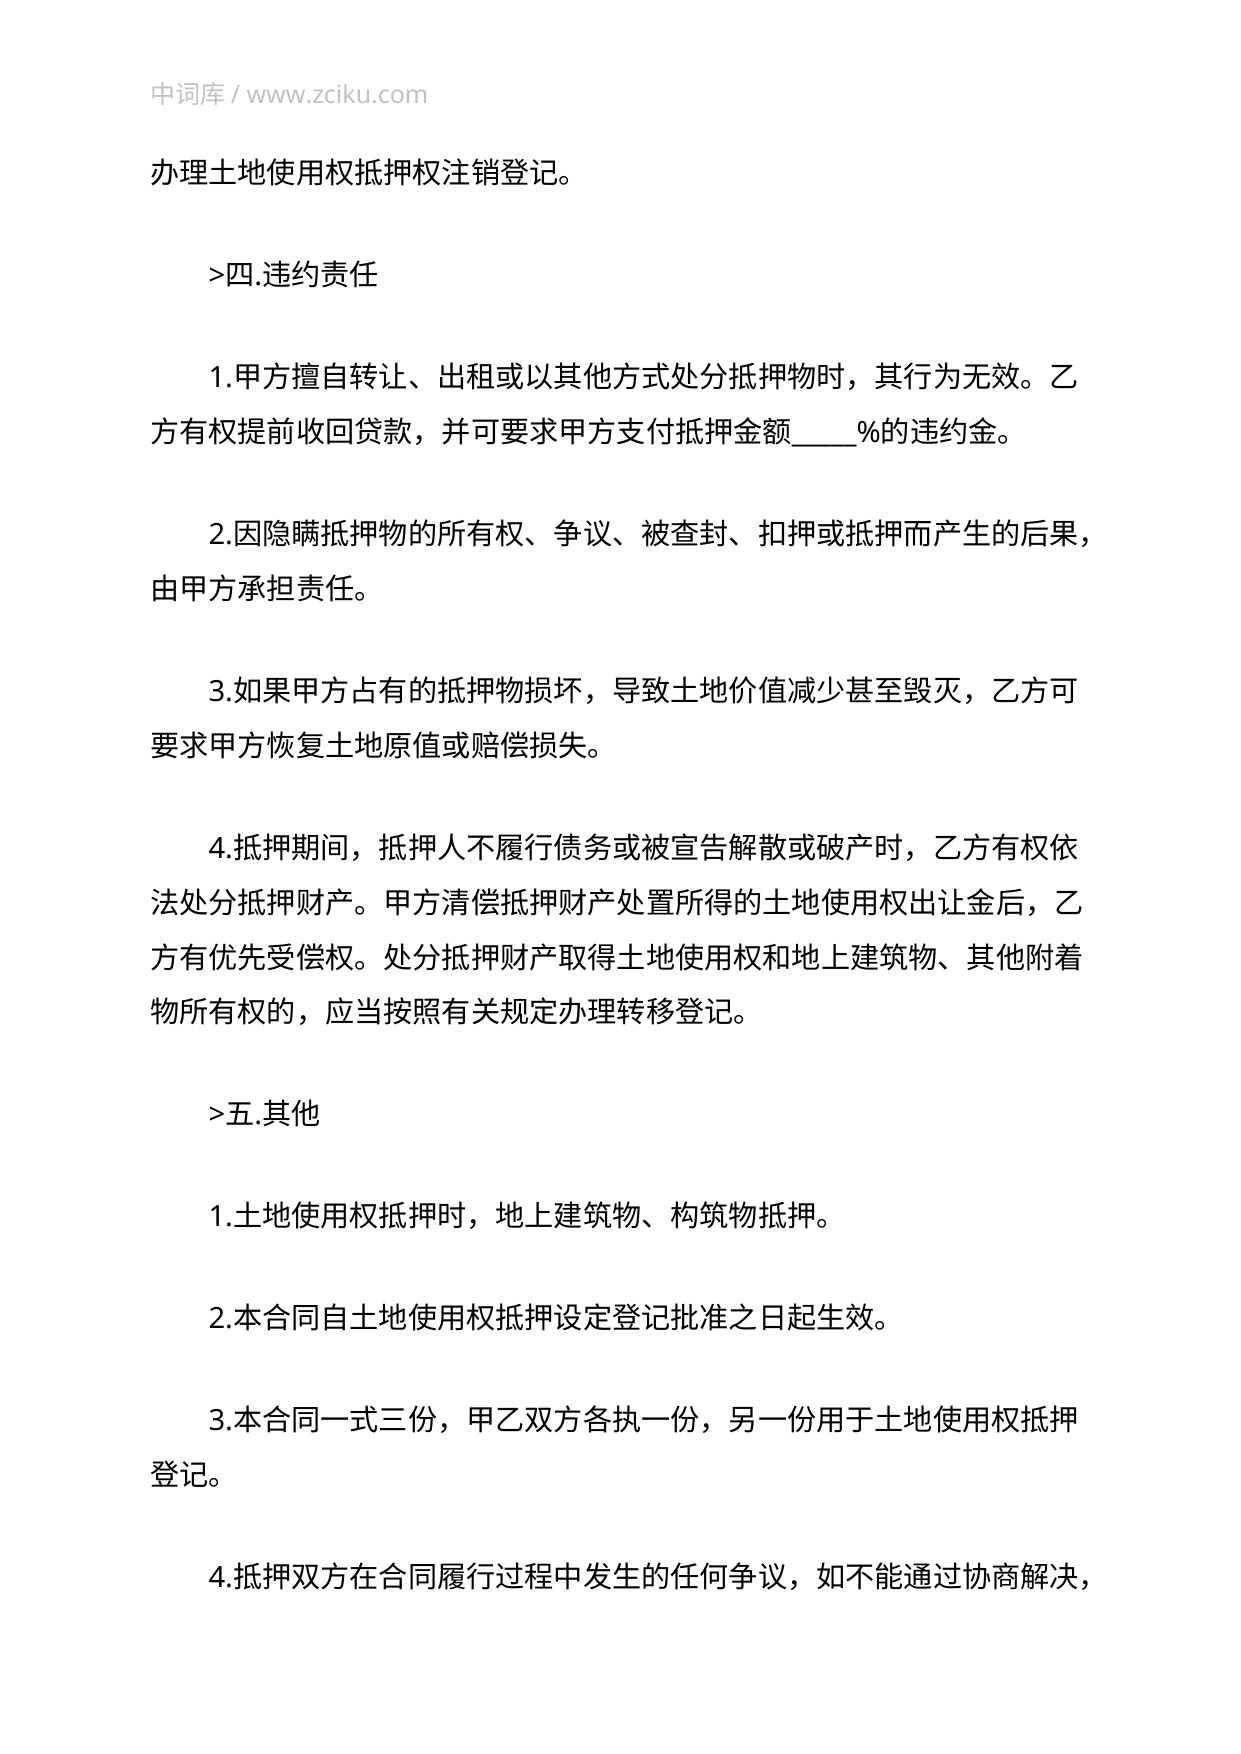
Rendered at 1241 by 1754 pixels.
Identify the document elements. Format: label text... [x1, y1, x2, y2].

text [150, 150, 1090, 192]
text >五.其他 [150, 1091, 1090, 1133]
text 4.抵押期间，抵押人不履行债务或被宣告解散或破产时，乙方有权依法处分抵押财产。甲方清偿抵押财产处置所得的土地使用权出让金后，乙方有优先受偿权。处分抵押财产取得土地使用权和地上建筑物、其他附着物所有权的，应当按照有关规定办理转移登记。 [150, 824, 1090, 1031]
text 3.本合同一式三份，甲乙双方各执一份，另一份用于土地使用权抵押登记。 [150, 1397, 1090, 1494]
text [150, 1553, 1090, 1596]
text 3.如果甲方占有的抵押物损坏，导致土地价值减少甚至毁灭，乙方可要求甲方恢复土地原值或赔偿损失。 [150, 667, 1090, 765]
text 2.本合同自土地使用权抵押设定登记批准之日起生效。 [150, 1295, 1090, 1337]
text 2.因隐瞒抵押物的所有权、争议、被查封、扣押或抵押而产生的后果，由甲方承担责任。 [150, 511, 1090, 608]
text 1.甲方擅自转让、出租或以其他方式处分抵押物时，其行为无效。乙方有权提前收回贷款，并可要求甲方支付抵押金额_____%的违约金。 [150, 354, 1090, 451]
text >四.违约责任 [150, 252, 1090, 294]
text 1.土地使用权抵押时，地上建筑物、构筑物抵押。 [150, 1193, 1090, 1235]
